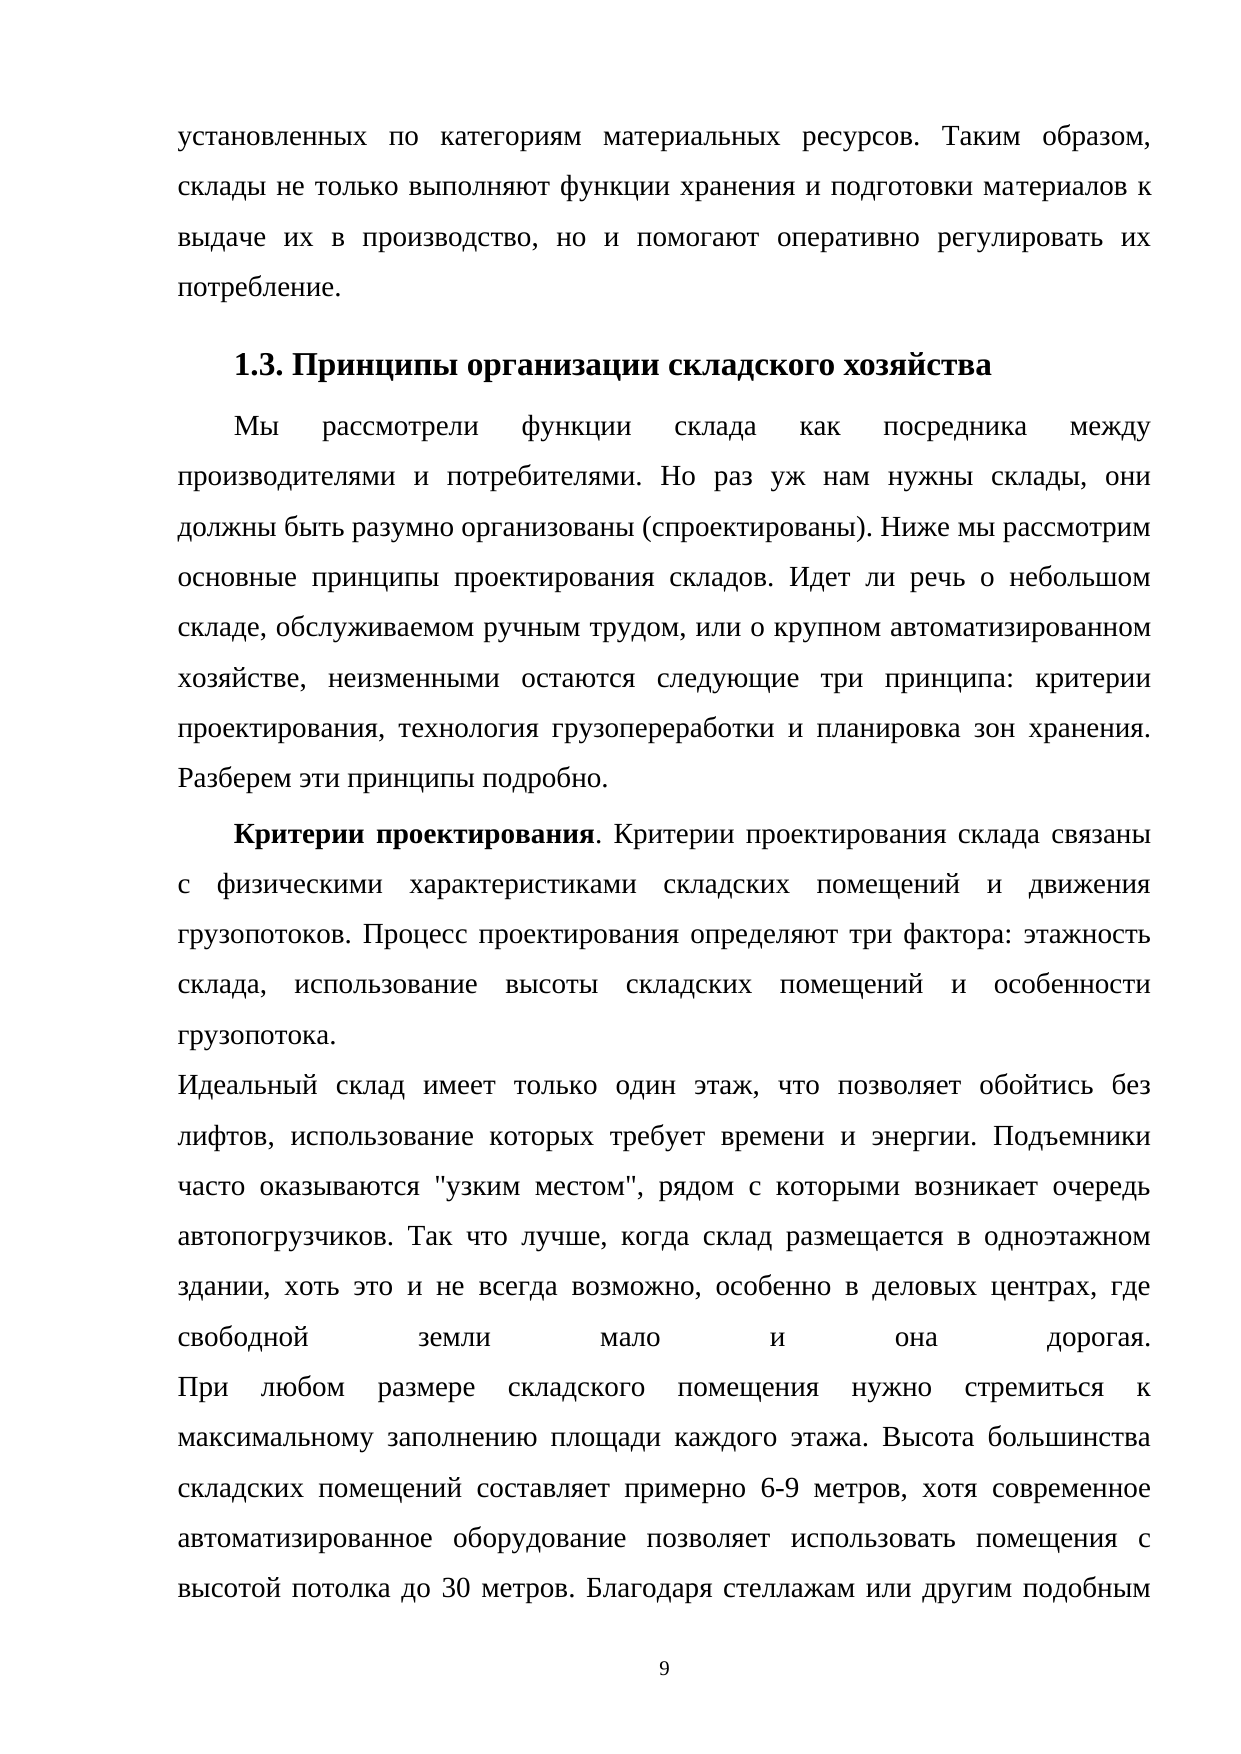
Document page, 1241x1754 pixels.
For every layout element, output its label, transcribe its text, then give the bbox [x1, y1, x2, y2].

text Мы рассмотрели функции склада как посредника между производителями и потребителями. Но раз уж нам нужны склады, они должны быть разумно организованы (спроектированы). Ниже мы рассмотрим основные принципы проектирования складов. Идет ли речь о небольшом складе, обслуживаемом ручным трудом, или о крупном автоматизированном хозяйстве, неизменными остаются следующие три принципа: критерии проектирования, технология грузопереработки и планировка зон хранения. Разберем эти принципы подробно. [177, 408, 1152, 794]
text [177, 118, 1152, 303]
subtitle 1.3. Принципы организации складского хозяйства [177, 344, 1152, 383]
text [177, 816, 1152, 1604]
